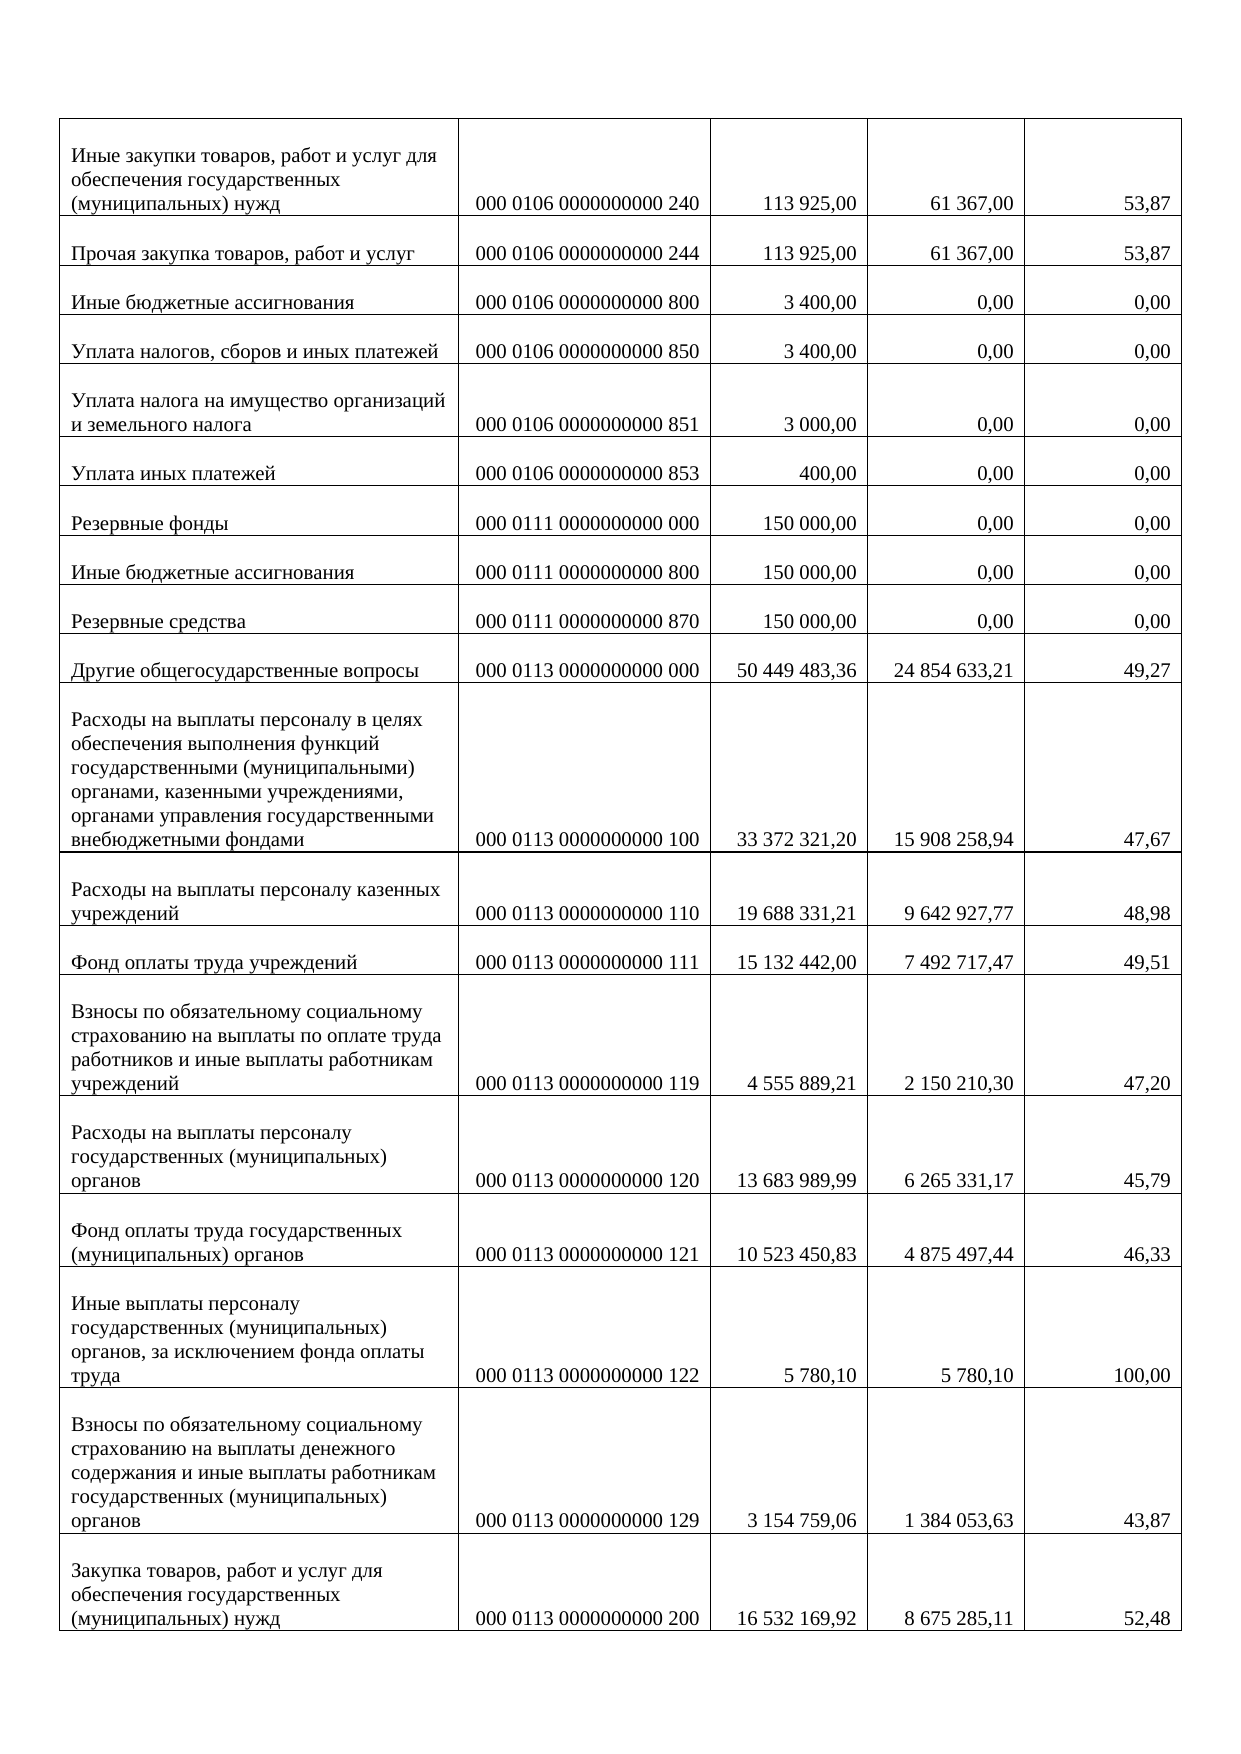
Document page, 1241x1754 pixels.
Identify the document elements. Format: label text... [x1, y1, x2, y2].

table_cell 000 0113 0000000000 200 [459, 1534, 710, 1630]
table_cell Уплата налога на имущество организаций и земельного налога [60, 364, 458, 436]
table_cell 52,48 [1025, 1534, 1181, 1630]
table_cell 0,00 [868, 536, 1024, 584]
table_cell 16 532 169,92 [711, 1534, 867, 1630]
table_cell 19 688 331,21 [711, 853, 867, 925]
table_cell 13 683 989,99 [711, 1096, 867, 1192]
table_cell 000 0113 0000000000 000 [459, 634, 710, 682]
table_cell 0,00 [1025, 536, 1181, 584]
table_cell 0,00 [868, 315, 1024, 363]
table_cell Взносы по обязательному социальному страхованию на выплаты по оплате труда работников и иные выплаты работникам учреждений [60, 975, 458, 1095]
table_cell Взносы по обязательному социальному страхованию на выплаты денежного содержания и иные выплаты работникам государственных (муниципальных) органов [60, 1388, 458, 1532]
table_cell 0,00 [1025, 315, 1181, 363]
table_cell 2 150 210,30 [868, 975, 1024, 1095]
table_cell Прочая закупка товаров, работ и услуг [60, 216, 458, 264]
table_cell Резервные средства [60, 585, 458, 633]
table_cell 0,00 [868, 585, 1024, 633]
table_cell 3 400,00 [711, 266, 867, 314]
table_cell 000 0111 0000000000 870 [459, 585, 710, 633]
table_cell 3 000,00 [711, 364, 867, 436]
table_cell 8 675 285,11 [868, 1534, 1024, 1630]
table_cell 61 367,00 [868, 216, 1024, 264]
table_cell 000 0113 0000000000 111 [459, 926, 710, 974]
table_cell 000 0106 0000000000 850 [459, 315, 710, 363]
table_cell 000 0106 0000000000 851 [459, 364, 710, 436]
table_cell Резервные фонды [60, 486, 458, 534]
table_cell 3 154 759,06 [711, 1388, 867, 1532]
table_cell Закупка товаров, работ и услуг для обеспечения государственных (муниципальных) нужд [60, 1534, 458, 1630]
table_cell 53,87 [1025, 119, 1181, 215]
table_cell 400,00 [711, 437, 867, 485]
table_cell 0,00 [1025, 266, 1181, 314]
table_cell 15 908 258,94 [868, 683, 1024, 851]
table_cell 0,00 [1025, 486, 1181, 534]
table_cell 0,00 [868, 486, 1024, 534]
table_cell 46,33 [1025, 1194, 1181, 1266]
table_cell 000 0113 0000000000 119 [459, 975, 710, 1095]
table_cell Иные выплаты персоналу государственных (муниципальных) органов, за исключением фонда оплаты труда [60, 1267, 458, 1387]
table_cell 0,00 [868, 437, 1024, 485]
table_cell 000 0106 0000000000 853 [459, 437, 710, 485]
table_cell 113 925,00 [711, 119, 867, 215]
table_cell 48,98 [1025, 853, 1181, 925]
table_cell 113 925,00 [711, 216, 867, 264]
table_cell 000 0106 0000000000 240 [459, 119, 710, 215]
table_cell 000 0113 0000000000 100 [459, 683, 710, 851]
table_cell 6 265 331,17 [868, 1096, 1024, 1192]
table_cell 43,87 [1025, 1388, 1181, 1532]
table_cell 000 0113 0000000000 129 [459, 1388, 710, 1532]
table_cell 5 780,10 [711, 1267, 867, 1387]
table_cell Расходы на выплаты персоналу казенных учреждений [60, 853, 458, 925]
table_cell 000 0113 0000000000 110 [459, 853, 710, 925]
table_cell Уплата налогов, сборов и иных платежей [60, 315, 458, 363]
table_cell 4 875 497,44 [868, 1194, 1024, 1266]
table_cell 49,27 [1025, 634, 1181, 682]
table_cell 7 492 717,47 [868, 926, 1024, 974]
table_cell 000 0106 0000000000 800 [459, 266, 710, 314]
table_cell 000 0106 0000000000 244 [459, 216, 710, 264]
table_cell 0,00 [1025, 437, 1181, 485]
table_cell 100,00 [1025, 1267, 1181, 1387]
table_cell 61 367,00 [868, 119, 1024, 215]
table_cell Расходы на выплаты персоналу государственных (муниципальных) органов [60, 1096, 458, 1192]
table_cell 150 000,00 [711, 486, 867, 534]
table_cell 24 854 633,21 [868, 634, 1024, 682]
table_cell 45,79 [1025, 1096, 1181, 1192]
table_cell 10 523 450,83 [711, 1194, 867, 1266]
table_cell Фонд оплаты труда учреждений [60, 926, 458, 974]
table_cell Уплата иных платежей [60, 437, 458, 485]
table_cell 49,51 [1025, 926, 1181, 974]
table_cell 47,67 [1025, 683, 1181, 851]
table_cell 50 449 483,36 [711, 634, 867, 682]
table_cell 5 780,10 [868, 1267, 1024, 1387]
table_cell Другие общегосударственные вопросы [60, 634, 458, 682]
table_cell 000 0113 0000000000 120 [459, 1096, 710, 1192]
table_cell 000 0111 0000000000 000 [459, 486, 710, 534]
table_cell 1 384 053,63 [868, 1388, 1024, 1532]
table_cell Иные бюджетные ассигнования [60, 266, 458, 314]
table_cell 000 0113 0000000000 121 [459, 1194, 710, 1266]
table_cell 000 0113 0000000000 122 [459, 1267, 710, 1387]
table_cell 53,87 [1025, 216, 1181, 264]
table_cell 0,00 [1025, 585, 1181, 633]
table_cell Фонд оплаты труда государственных (муниципальных) органов [60, 1194, 458, 1266]
table_cell 47,20 [1025, 975, 1181, 1095]
table_cell 4 555 889,21 [711, 975, 867, 1095]
table_cell 33 372 321,20 [711, 683, 867, 851]
table_cell 3 400,00 [711, 315, 867, 363]
table_cell Иные бюджетные ассигнования [60, 536, 458, 584]
table_cell 150 000,00 [711, 585, 867, 633]
table_cell Расходы на выплаты персоналу в целях обеспечения выполнения функций государственными (муниципальными) органами, казенными учреждениями, органами управления государственными внебюджетными фондами [60, 683, 458, 851]
table_cell 0,00 [868, 266, 1024, 314]
table_cell 150 000,00 [711, 536, 867, 584]
table_cell 0,00 [1025, 364, 1181, 436]
table_cell 000 0111 0000000000 800 [459, 536, 710, 584]
table_cell 9 642 927,77 [868, 853, 1024, 925]
table_cell 0,00 [868, 364, 1024, 436]
table_cell 15 132 442,00 [711, 926, 867, 974]
table_cell Иные закупки товаров, работ и услуг для обеспечения государственных (муниципальных) нужд [60, 119, 458, 215]
